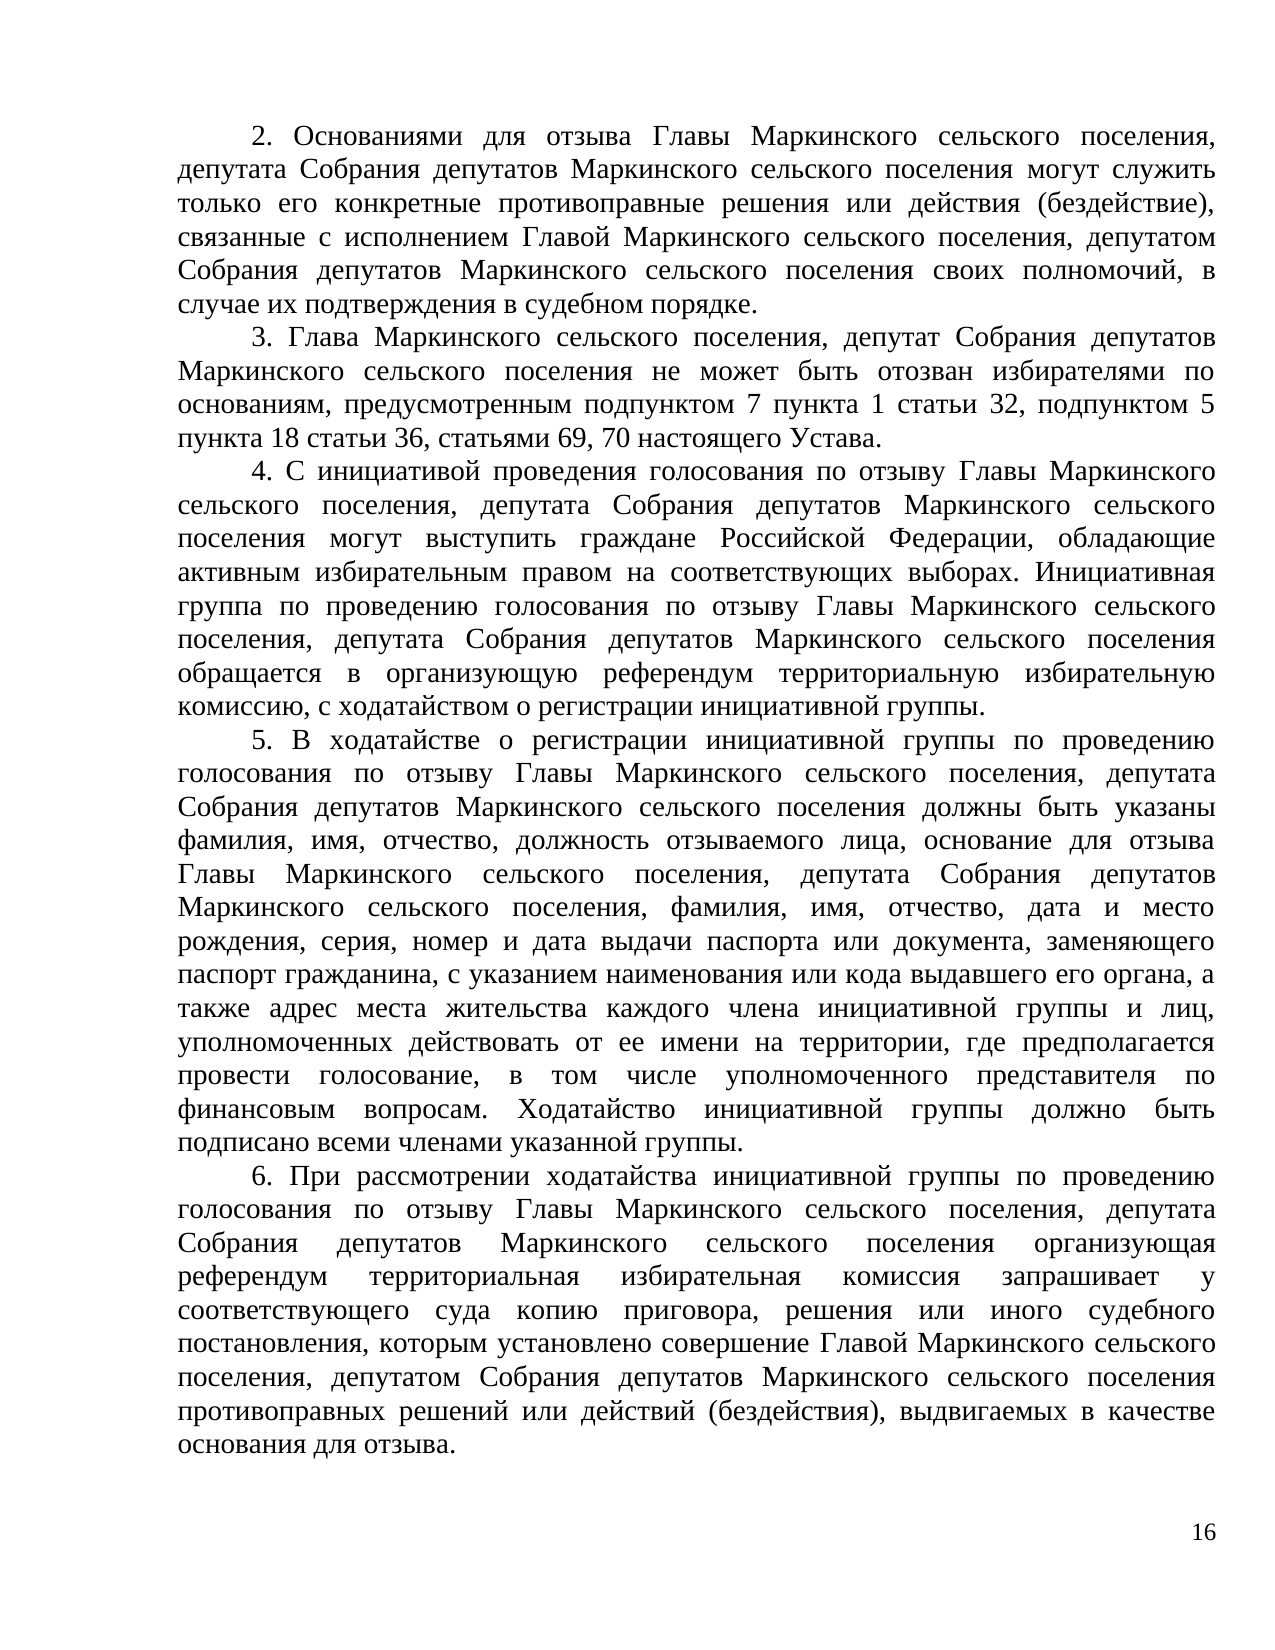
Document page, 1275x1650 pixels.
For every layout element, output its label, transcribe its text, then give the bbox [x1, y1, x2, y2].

text 2. Основаниями для отзыва Главы Маркинского сельского поселения, депутата Собрания депутатов Маркинского сельского поселения могут служить только его конкретные противоправные решения или действия (бездействие), связанные с исполнением Главой Маркинского сельского поселения, депутатом Собрания депутатов Маркинского сельского поселения своих полномочий, в случае их подтверждения в судебном порядке. [177, 118, 1216, 319]
text 5. В ходатайстве о регистрации инициативной группы по проведению голосования по отзыву Главы Маркинского сельского поселения, депутата Собрания депутатов Маркинского сельского поселения должны быть указаны фамилия, имя, отчество, должность отзываемого лица, основание для отзыва Главы Маркинского сельского поселения, депутата Собрания депутатов Маркинского сельского поселения, фамилия, имя, отчество, дата и место рождения, серия, номер и дата выдачи паспорта или документа, заменяющего паспорт гражданина, с указанием наименования или кода выдавшего его органа, а также адрес места жительства каждого члена инициативной группы и лиц, уполномоченных действовать от ее имени на территории, где предполагается провести голосование, в том числе уполномоченного представителя по финансовым вопросам. Ходатайство инициативной группы должно быть подписано всеми членами указанной группы. [177, 722, 1216, 1158]
text 4. С инициативой проведения голосования по отзыву Главы Маркинского сельского поселения, депутата Собрания депутатов Маркинского сельского поселения могут выступить граждане Российской Федерации, обладающие активным избирательным правом на соответствующих выборах. Инициативная группа по проведению голосования по отзыву Главы Маркинского сельского поселения, депутата Собрания депутатов Маркинского сельского поселения обращается в организующую референдум территориальную избирательную комиссию, с ходатайством о регистрации инициативной группы. [177, 453, 1216, 722]
text 6. При рассмотрении ходатайства инициативной группы по проведению голосования по отзыву Главы Маркинского сельского поселения, депутата Собрания депутатов Маркинского сельского поселения организующая референдум территориальная избирательная комиссия запрашивает у соответствующего суда копию приговора, решения или иного судебного постановления, которым установлено совершение Главой Маркинского сельского поселения, депутатом Собрания депутатов Маркинского сельского поселения противоправных решений или действий (бездействия), выдвигаемых в качестве основания для отзыва. [177, 1158, 1216, 1460]
text 3. Глава Маркинского сельского поселения, депутат Собрания депутатов Маркинского сельского поселения не может быть отозван избирателями по основаниям, предусмотренным подпунктом 7 пункта 1 статьи 32, подпунктом 5 пункта 18 статьи 36, статьями 69, 70 настоящего Устава. [177, 319, 1216, 453]
